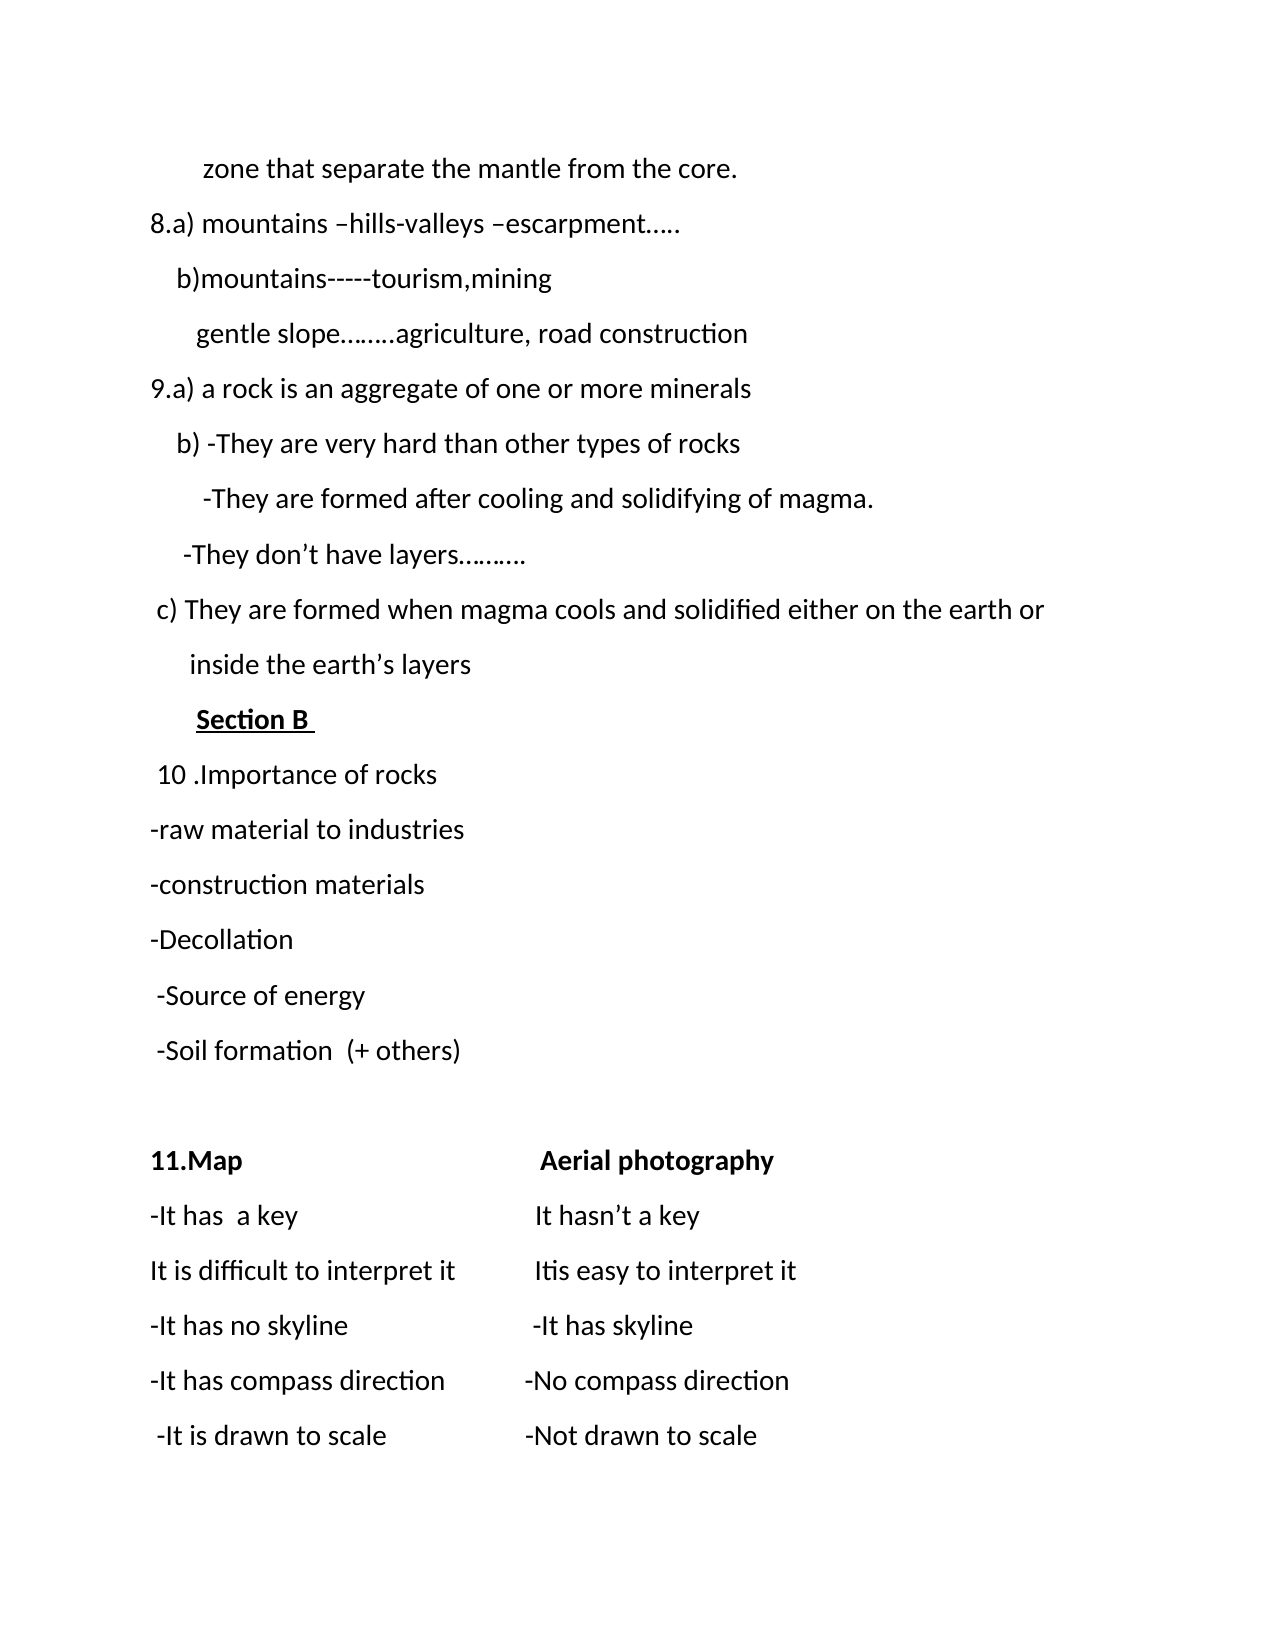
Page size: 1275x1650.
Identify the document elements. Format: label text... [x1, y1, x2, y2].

text c) They are formed when magma cools and solidified either on the earth or [150, 591, 1125, 626]
text -It has no skyline -It has skyline [150, 1307, 1125, 1343]
text 10 .Importance of rocks [150, 756, 1125, 792]
text -It is drawn to scale -Not drawn to scale [150, 1417, 1125, 1453]
text 11.Map Aerial photography [150, 1142, 1125, 1177]
text -It has a key It hasn’t a key [150, 1197, 1125, 1233]
text -Soil formation (+ others) [150, 1032, 1125, 1067]
text -Decollation [150, 921, 1125, 957]
text zone that separate the mantle from the core. [150, 150, 1125, 186]
text -Source of energy [150, 977, 1125, 1012]
text -They don’t have layers………. [150, 536, 1125, 571]
text gentle slope……..agriculture, road construction [150, 315, 1125, 351]
text 8.a) mountains –hills-valleys –escarpment….. [150, 205, 1125, 241]
text It is difficult to interpret it Itis easy to interpret it [150, 1252, 1125, 1288]
text Section B [150, 701, 1125, 737]
text -They are formed after cooling and solidifying of magma. [150, 481, 1125, 516]
text b)mountains-----tourism,mining [150, 260, 1125, 296]
text 9.a) a rock is an aggregate of one or more minerals [150, 370, 1125, 406]
text -It has compass direction -No compass direction [150, 1362, 1125, 1398]
text -construction materials [150, 866, 1125, 902]
text -raw material to industries [150, 811, 1125, 847]
text inside the earth’s layers [150, 646, 1125, 682]
text b) -They are very hard than other types of rocks [150, 426, 1125, 461]
